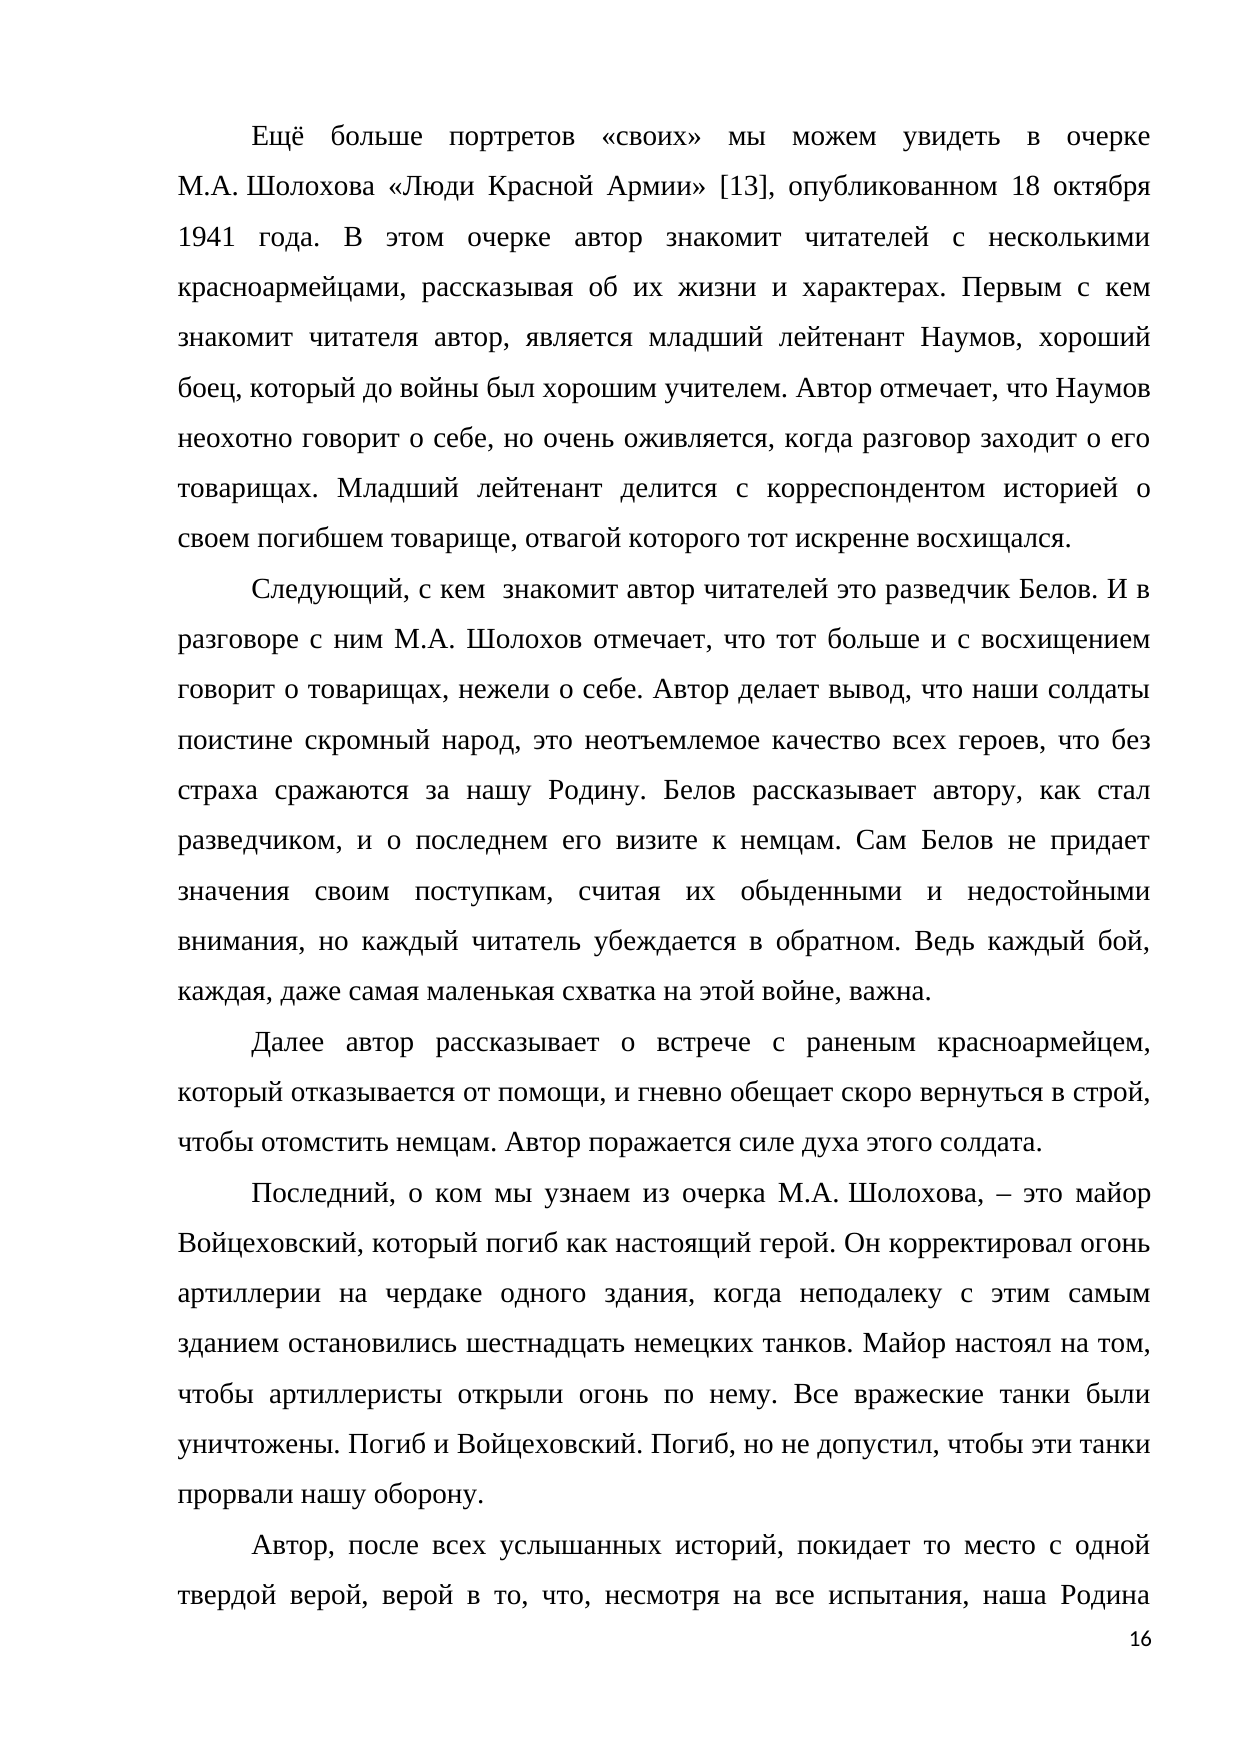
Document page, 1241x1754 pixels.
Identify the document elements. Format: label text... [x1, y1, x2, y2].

text Последний, о ком мы узнаем из очерка М.А. Шолохова, – это майор Войцеховский, который погиб как настоящий герой. Он корректировал огонь артиллерии на чердаке одного здания, когда неподалеку с этим самым зданием остановились шестнадцать немецких танков. Майор настоял на том, чтобы артиллеристы открыли огонь по нему. Все вражеские танки были уничтожены. Погиб и Войцеховский. Погиб, но не допустил, чтобы эти танки прорвали нашу оборону. [177, 1175, 1152, 1510]
text Следующий, с кем знакомит автор читателей это разведчик Белов. И в разговоре с ним М.А. Шолохов отмечает, что тот больше и с восхищением говорит о товарищах, нежели о себе. Автор делает вывод, что наши солдаты поистине скромный народ, это неотъемлемое качество всех героев, что без страха сражаются за нашу Родину. Белов рассказывает автору, как стал разведчиком, и о последнем его визите к немцам. Сам Белов не придает значения своим поступкам, считая их обыденными и недостойными внимания, но каждый читатель убеждается в обратном. Ведь каждый бой, каждая, даже самая маленькая схватка на этой войне, важна. [177, 571, 1152, 1007]
text Далее автор рассказывает о встрече с раненым красноармейцем, который отказывается от помощи, и гневно обещает скоро вернуться в строй, чтобы отомстить немцам. Автор поражается силе духа этого солдата. [177, 1024, 1152, 1158]
text Ещё больше портретов «своих» мы можем увидеть в очерке М.А. Шолохова «Люди Красной Армии» [13], опубликованном 18 октября 1941 года. В этом очерке автор знакомит читателей с несколькими красноармейцами, рассказывая об их жизни и характерах. Первым с кем знакомит читателя автор, является младший лейтенант Наумов, хороший боец, который до войны был хорошим учителем. Автор отмечает, что Наумов неохотно говорит о себе, но очень оживляется, когда разговор заходит о его товарищах. Младший лейтенант делится с корреспондентом историей о своем погибшем товарище, отвагой которого тот искренне восхищался. [177, 118, 1152, 554]
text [177, 1527, 1152, 1611]
